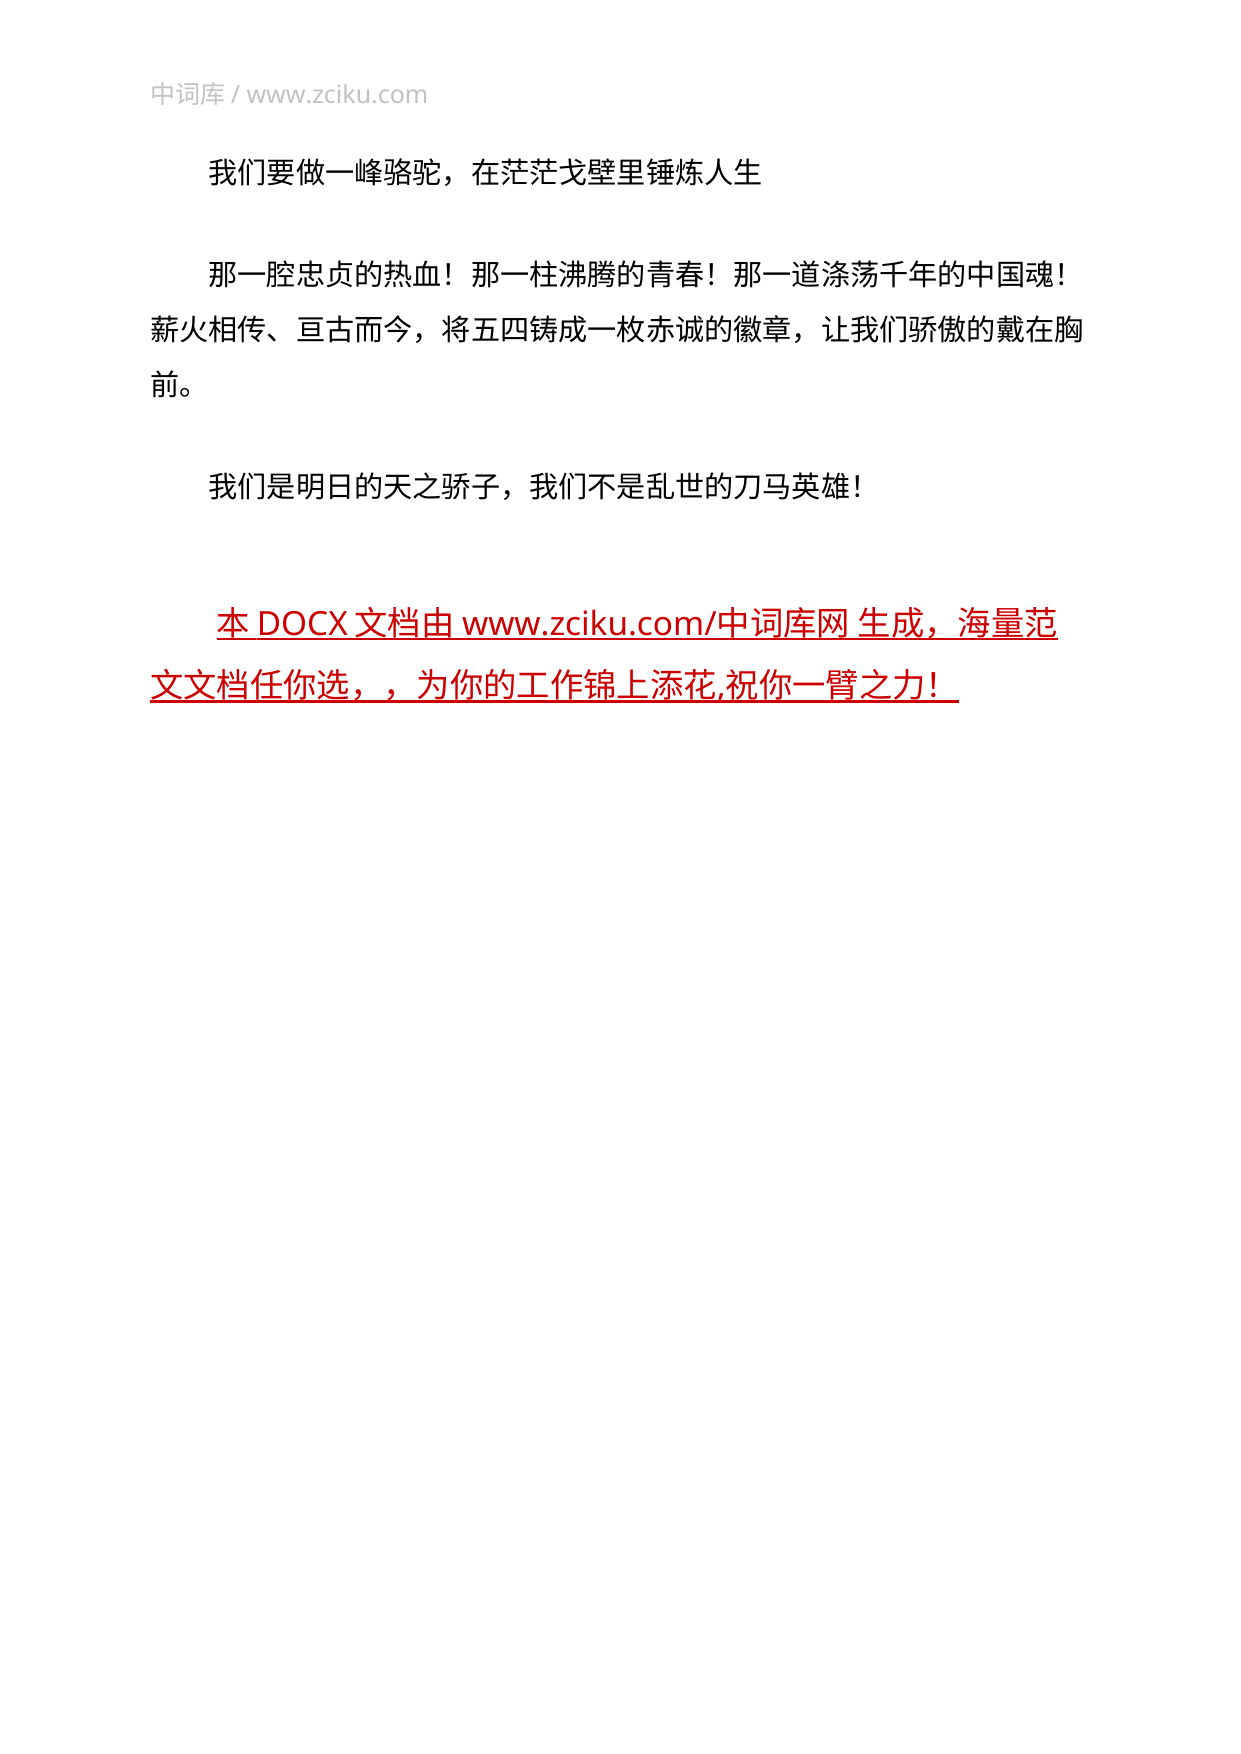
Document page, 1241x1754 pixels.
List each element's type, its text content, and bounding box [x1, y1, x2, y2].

text 我们是明日的天之骄子，我们不是乱世的刀马英雄！ [150, 463, 1090, 506]
text 本DOCX文档由 www.zciku.com/中词库网 生成，海量范文文档任你选，，为你的工作锦上添花,祝你一臂之力！ [150, 596, 1090, 708]
text 那一腔忠贞的热血！那一柱沸腾的青春！那一道涤荡千年的中国魂！薪火相传、亘古而今，将五四铸成一枚赤诚的徽章，让我们骄傲的戴在胸前。 [150, 252, 1090, 404]
text 我们要做一峰骆驼，在茫茫戈壁里锤炼人生 [150, 150, 1090, 192]
